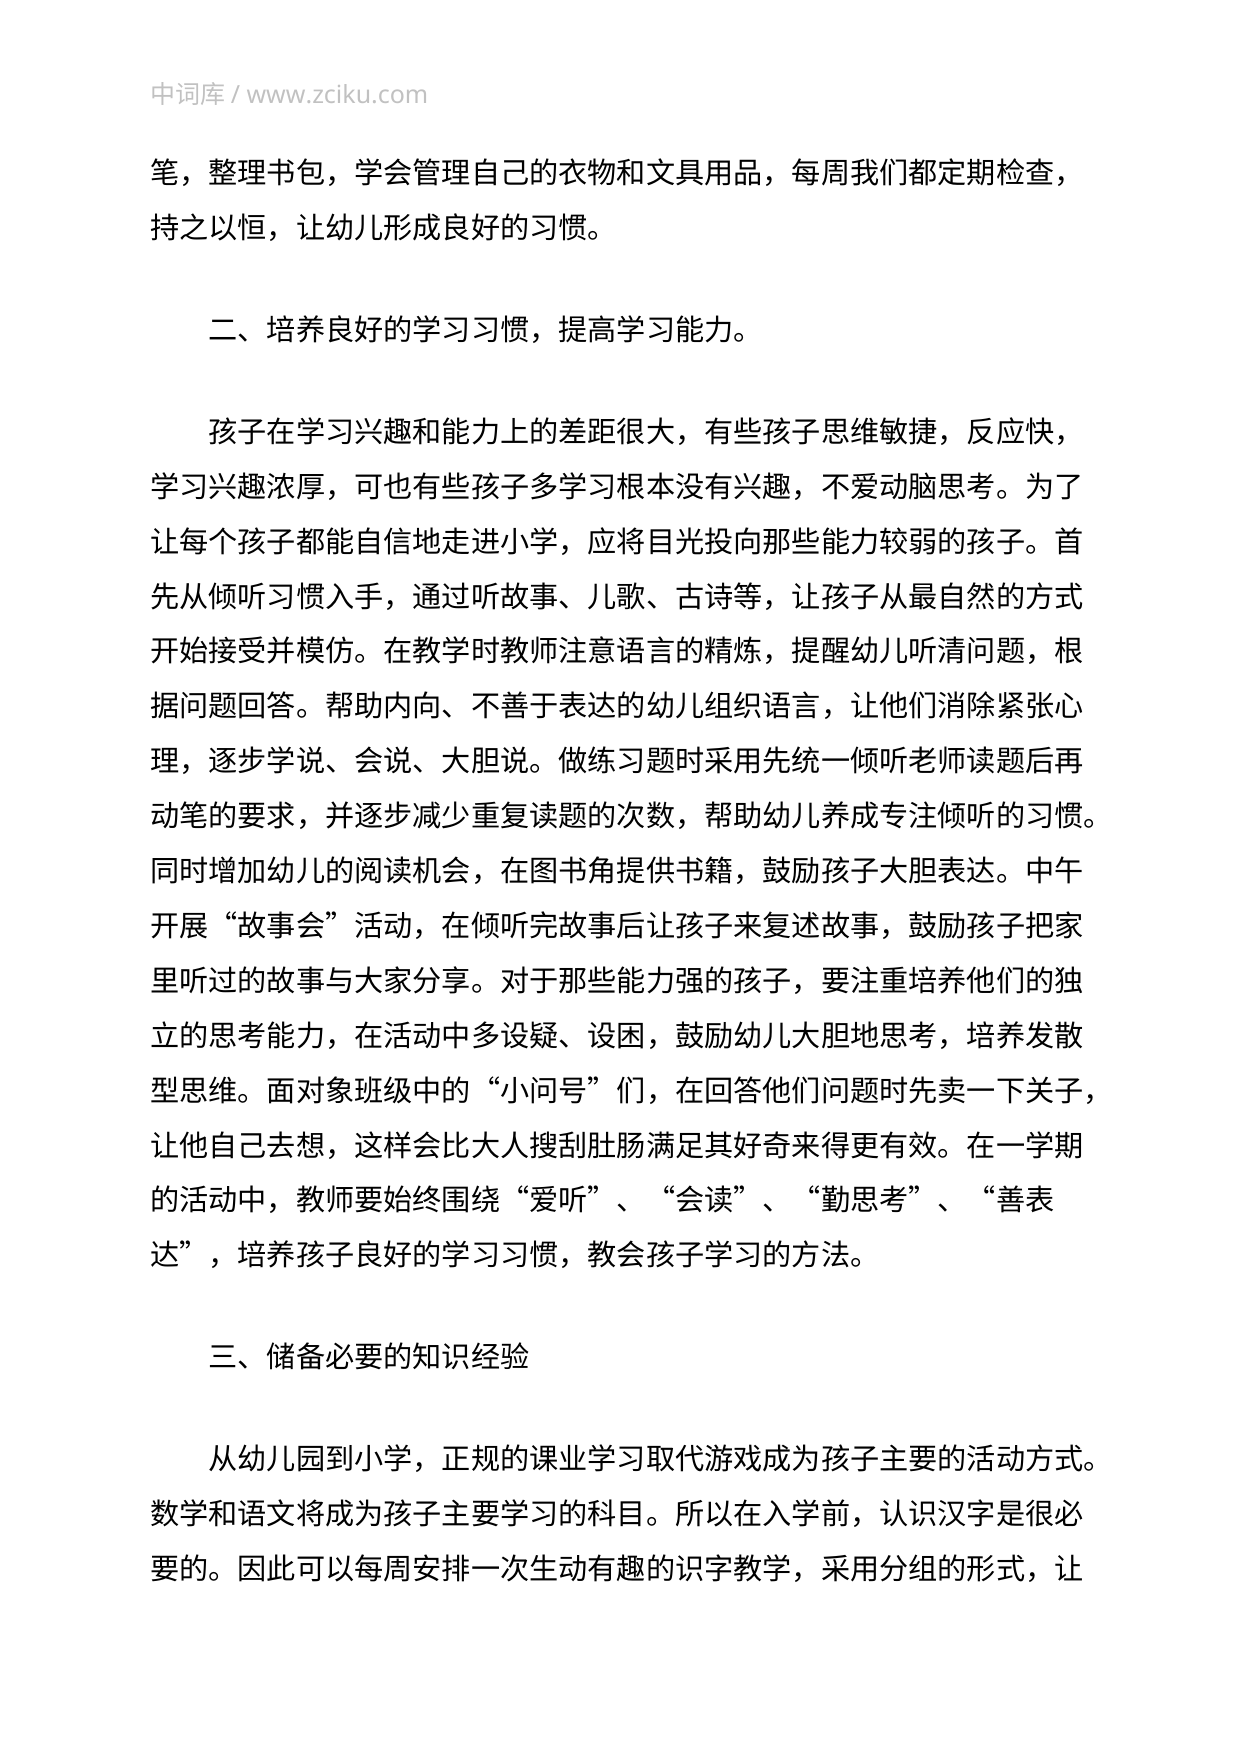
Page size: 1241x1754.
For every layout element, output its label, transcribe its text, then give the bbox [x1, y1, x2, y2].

text 二、培养良好的学习习惯，提高学习能力。 [150, 307, 1090, 349]
text 三、储备必要的知识经验 [150, 1334, 1090, 1376]
text 孩子在学习兴趣和能力上的差距很大，有些孩子思维敏捷，反应快，学习兴趣浓厚，可也有些孩子多学习根本没有兴趣，不爱动脑思考。为了让每个孩子都能自信地走进小学，应将目光投向那些能力较弱的孩子。首先从倾听习惯入手，通过听故事、儿歌、古诗等，让孩子从最自然的方式开始接受并模仿。在教学时教师注意语言的精炼，提醒幼儿听清问题，根据问题回答。帮助内向、不善于表达的幼儿组织语言，让他们消除紧张心理，逐步学说、会说、大胆说。做练习题时采用先统一倾听老师读题后再动笔的要求，并逐步减少重复读题的次数，帮助幼儿养成专注倾听的习惯。同时增加幼儿的阅读机会，在图书角提供书籍，鼓励孩子大胆表达。中午开展“故事会”活动，在倾听完故事后让孩子来复述故事，鼓励孩子把家里听过的故事与大家分享。对于那些能力强的孩子，要注重培养他们的独立的思考能力，在活动中多设疑、设困，鼓励幼儿大胆地思考，培养发散型思维。面对象班级中的“小问号”们，在回答他们问题时先卖一下关子，让他自己去想，这样会比大人搜刮肚肠满足其好奇来得更有效。在一学期的活动中，教师要始终围绕“爱听”、“会读”、“勤思考”、“善表达”，培养孩子良好的学习习惯，教会孩子学习的方法。 [150, 408, 1090, 1274]
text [150, 150, 1090, 247]
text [150, 1435, 1090, 1587]
